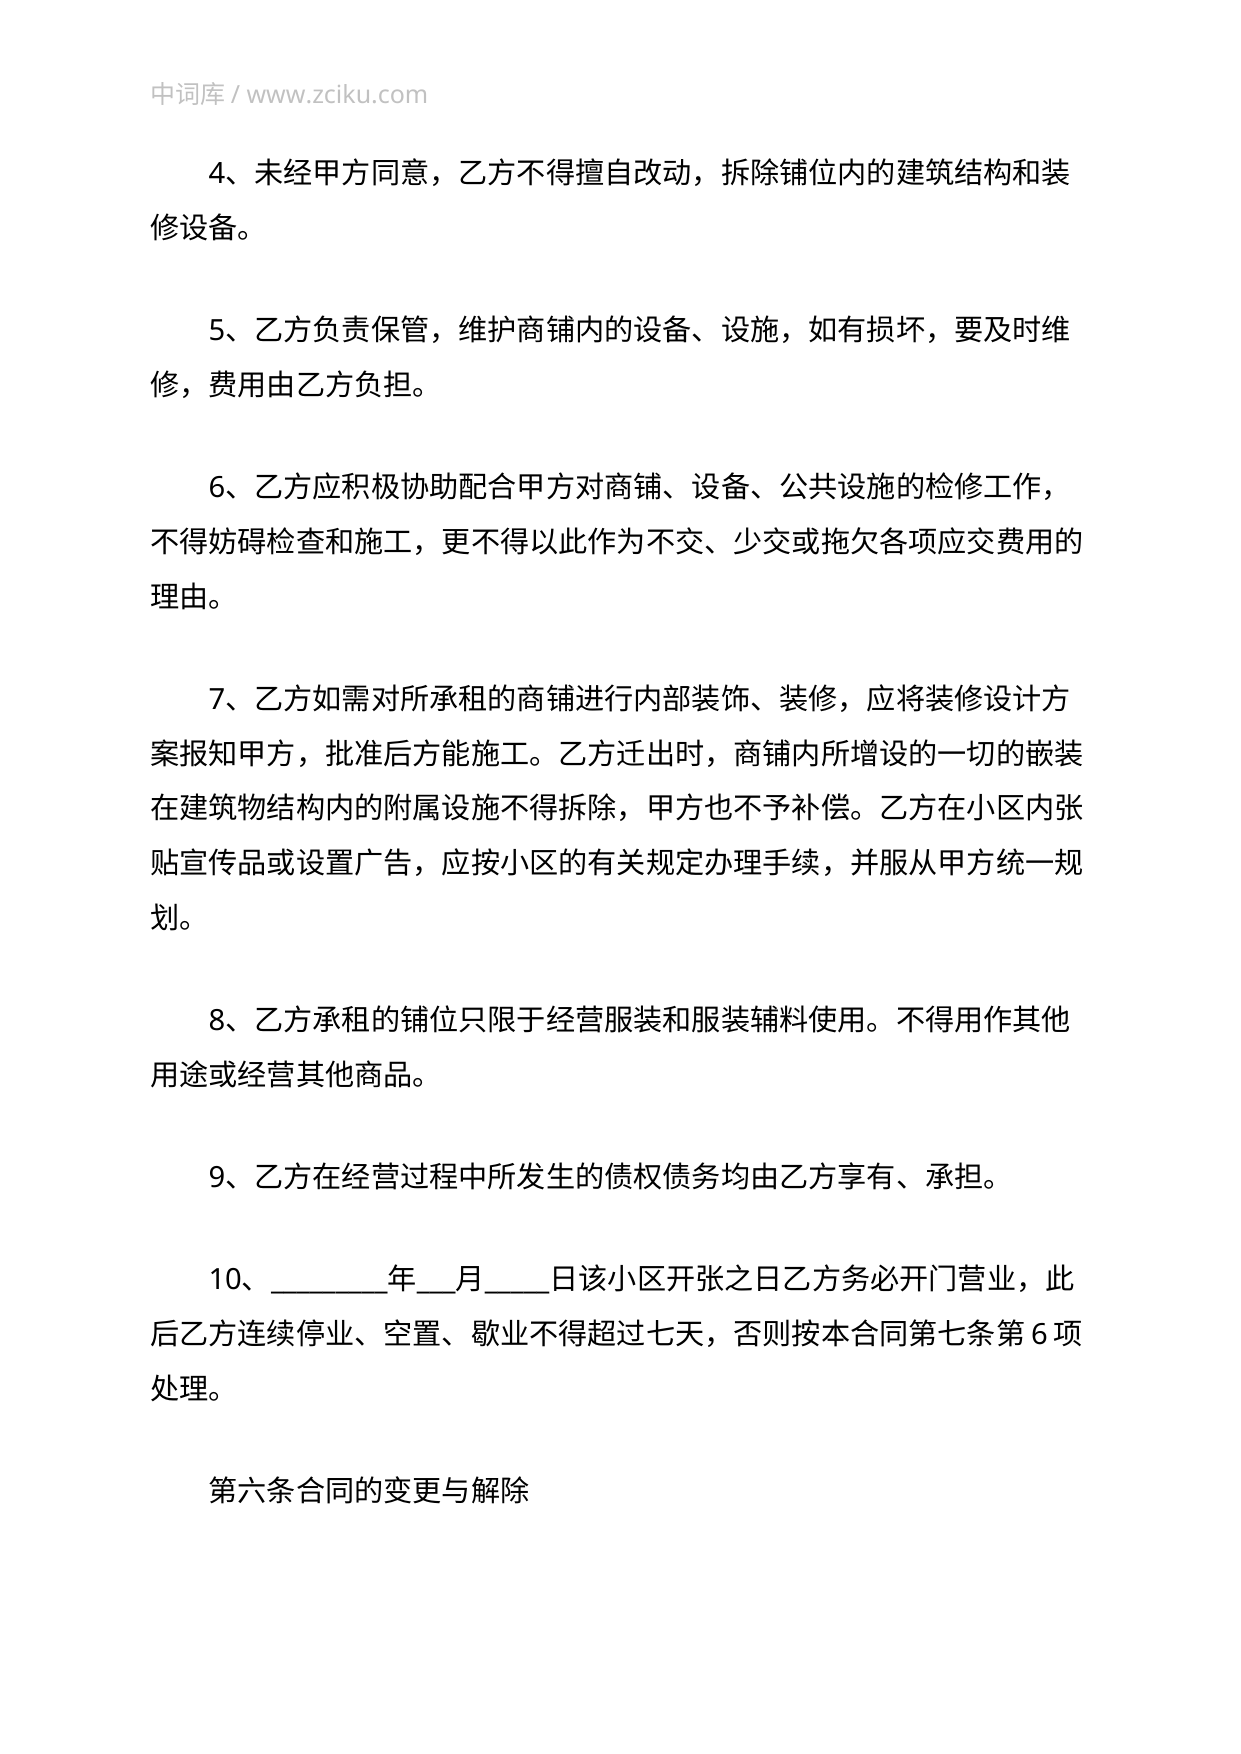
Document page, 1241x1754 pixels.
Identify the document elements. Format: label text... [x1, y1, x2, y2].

text 5、乙方负责保管，维护商铺内的设备、设施，如有损坏，要及时维修，费用由乙方负担。 [150, 307, 1090, 404]
text 4、未经甲方同意，乙方不得擅自改动，拆除铺位内的建筑结构和装修设备。 [150, 150, 1090, 247]
text 6、乙方应积极协助配合甲方对商铺、设备、公共设施的检修工作，不得妨碍检查和施工，更不得以此作为不交、少交或拖欠各项应交费用的理由。 [150, 463, 1090, 616]
text 7、乙方如需对所承租的商铺进行内部装饰、装修，应将装修设计方案报知甲方，批准后方能施工。乙方迁出时，商铺内所增设的一切的嵌装在建筑物结构内的附属设施不得拆除，甲方也不予补偿。乙方在小区内张贴宣传品或设置广告，应按小区的有关规定办理手续，并服从甲方统一规划。 [150, 675, 1090, 937]
text 9、乙方在经营过程中所发生的债权债务均由乙方享有、承担。 [150, 1153, 1090, 1196]
text 第六条合同的变更与解除 [150, 1467, 1090, 1509]
text 8、乙方承租的铺位只限于经营服装和服装辅料使用。不得用作其他用途或经营其他商品。 [150, 997, 1090, 1094]
text 10、_________年___月_____日该小区开张之日乙方务必开门营业，此后乙方连续停业、空置、歇业不得超过七天，否则按本合同第七条第6项处理。 [150, 1255, 1090, 1408]
